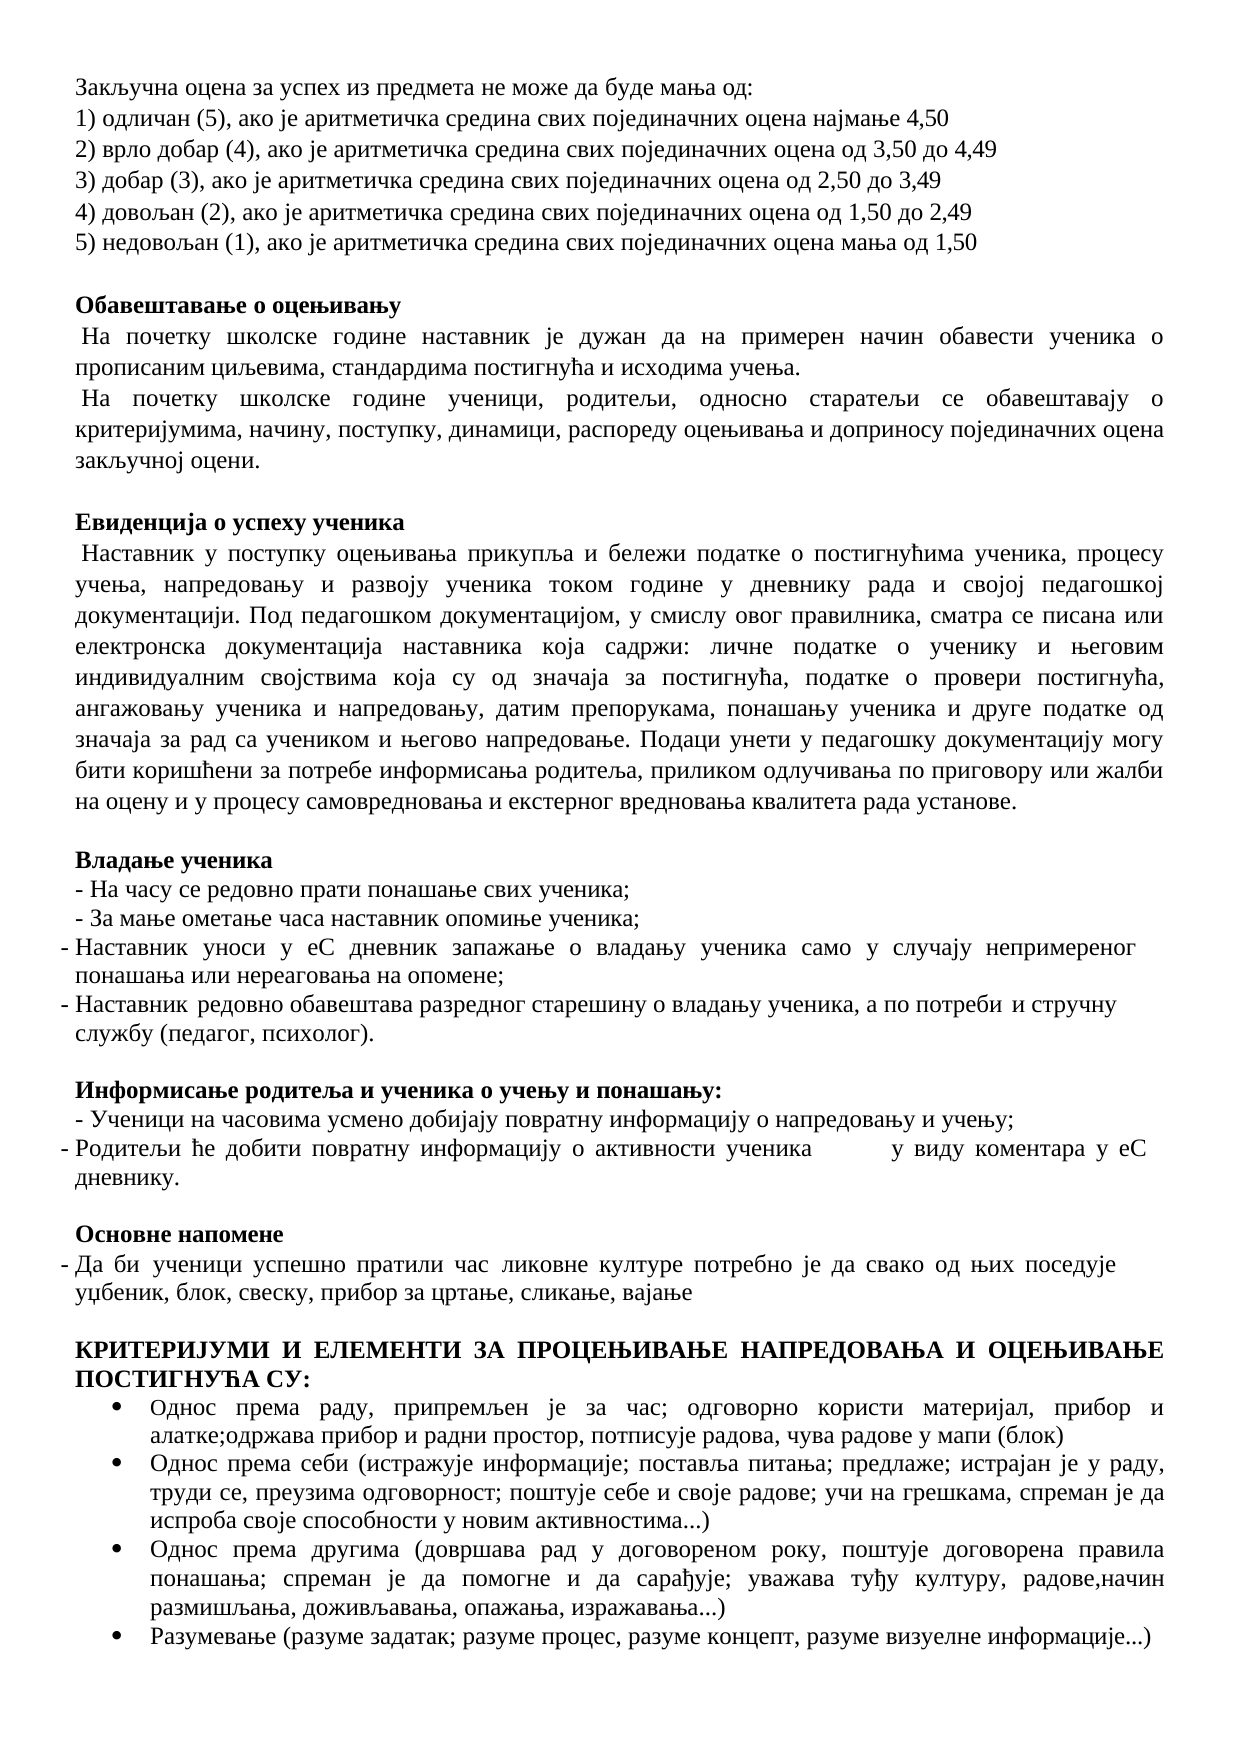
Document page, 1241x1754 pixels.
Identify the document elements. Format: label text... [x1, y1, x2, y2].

text Основне напомене [75, 1220, 1178, 1249]
text Закључна оцена за успех из предмета не може да буде мања од: [75, 72, 1166, 101]
text Евиденција о успеху ученика [75, 507, 1178, 536]
text На почетку школске године ученици, родитељи, односно старатељи се обавештавају о критеријумима, начину, поступку, динамици, распореду оцењивања и доприносу појединачних оцена закључној оцени. [75, 383, 1165, 474]
list Ученици на часовима усмено добијају повратну информацију о напредовању и учењу; [75, 1105, 1178, 1133]
list врло добар (4), ако је аритметичка средина свих појединачних оцена од 3,50 до 4,49 [75, 134, 1178, 163]
list Разумевање (разуме задатак; разуме процес, разуме концепт, разуме визуелне информације...) [112, 1621, 1178, 1650]
text КРИТЕРИЈУМИ И ЕЛЕМЕНТИ ЗА ПРОЦЕЊИВАЊЕ НАПРЕДОВАЊА И ОЦЕЊИВАЊЕ ПОСТИГНУЋА СУ: [75, 1335, 1165, 1393]
list На часу се редовно прати понашање свих ученика; [75, 874, 1178, 903]
list Наставник редовно обавештава разредног старешину о владању ученика, а по потреби и стручну службу (педагог, психолог). [60, 989, 1165, 1047]
list одличан (5), ако је аритметичка средина свих појединачних оцена најмање 4,50 [75, 103, 1178, 132]
list недовољан (1), ако је аритметичка средина свих појединачних оцена мања од 1,50 [75, 227, 1178, 256]
list Да би ученици успешно пратили час ликовне културе потребно је да свако од њих поседује уџбеник, блок, свеску, прибор за цртање, сликање, вајање [60, 1249, 1165, 1306]
list За мање ометање часа наставник опомиње ученика; [75, 903, 1178, 932]
list добар (3), ако је аритметичка средина свих појединачних оцена од 2,50 до 3,49 [75, 166, 1178, 194]
text На почетку школске године наставник је дужан да на примерен начин обавести ученика о прописаним циљевима, стандардима постигнућа и исходима учења. [75, 321, 1165, 381]
list Однос према другима (довршава рад у договореном року, поштује договорена правила понашања; спреман је да помогне и да сарађује; уважава туђу културу, радове,начин размишљања, доживљавања, опажања, изражавања...) [112, 1534, 1166, 1621]
text Наставник у поступку оцењивања прикупља и бележи податке о постигнућима ученика, процесу учења, напредовању и развоју ученика током године у дневнику рада и својој педагошкој документацији. Под педагошком документацијом, у смислу овог правилника, сматра се писана или електронска документација наставника која садржи: личне податке о ученику и његовим индивидуалним својствима која су од значаја за постигнућа, податке о провери постигнућа, ангажовању ученика и напредовању, датим препорукама, понашању ученика и друге податке од значаја за рад са учеником и његово напредовање. Подаци унети у педагошку документацију могу бити коришћени за потребе информисања родитеља, приликом одлучивања по приговору или жалби на оцену и у процесу самовредновања и екстерног вредновања квалитета рада установе. [75, 538, 1165, 815]
text Обавештавање о оцењивању [75, 290, 1178, 319]
list Наставник уноси у еС дневник запажање о владању ученика само у случају непримереног понашања или нереаговања на опомене; [60, 932, 1164, 989]
text Информисање родитеља и ученика о учењу и понашању: [75, 1076, 1178, 1105]
list довољан (2), ако је аритметичка средина свих појединачних оцена од 1,50 до 2,49 [75, 197, 1178, 225]
list Родитељи ће добити повратну информацију о активности ученика у виду коментара у еС дневнику. [60, 1133, 1165, 1191]
text Владање ученика [75, 846, 1178, 874]
list Однос према себи (истражује информације; поставља питања; предлаже; истрајан је у раду, труди се, преузима одговорност; поштује себе и своје радове; учи на грешкама, спреман је да испроба своје способности у новим активностима...) [112, 1449, 1166, 1534]
list Однос према раду, припремљен је за час; одговорно користи материјал, прибор и алатке;одржава прибор и радни простор, потписује радова, чува радове у мапи (блок) [112, 1393, 1165, 1449]
